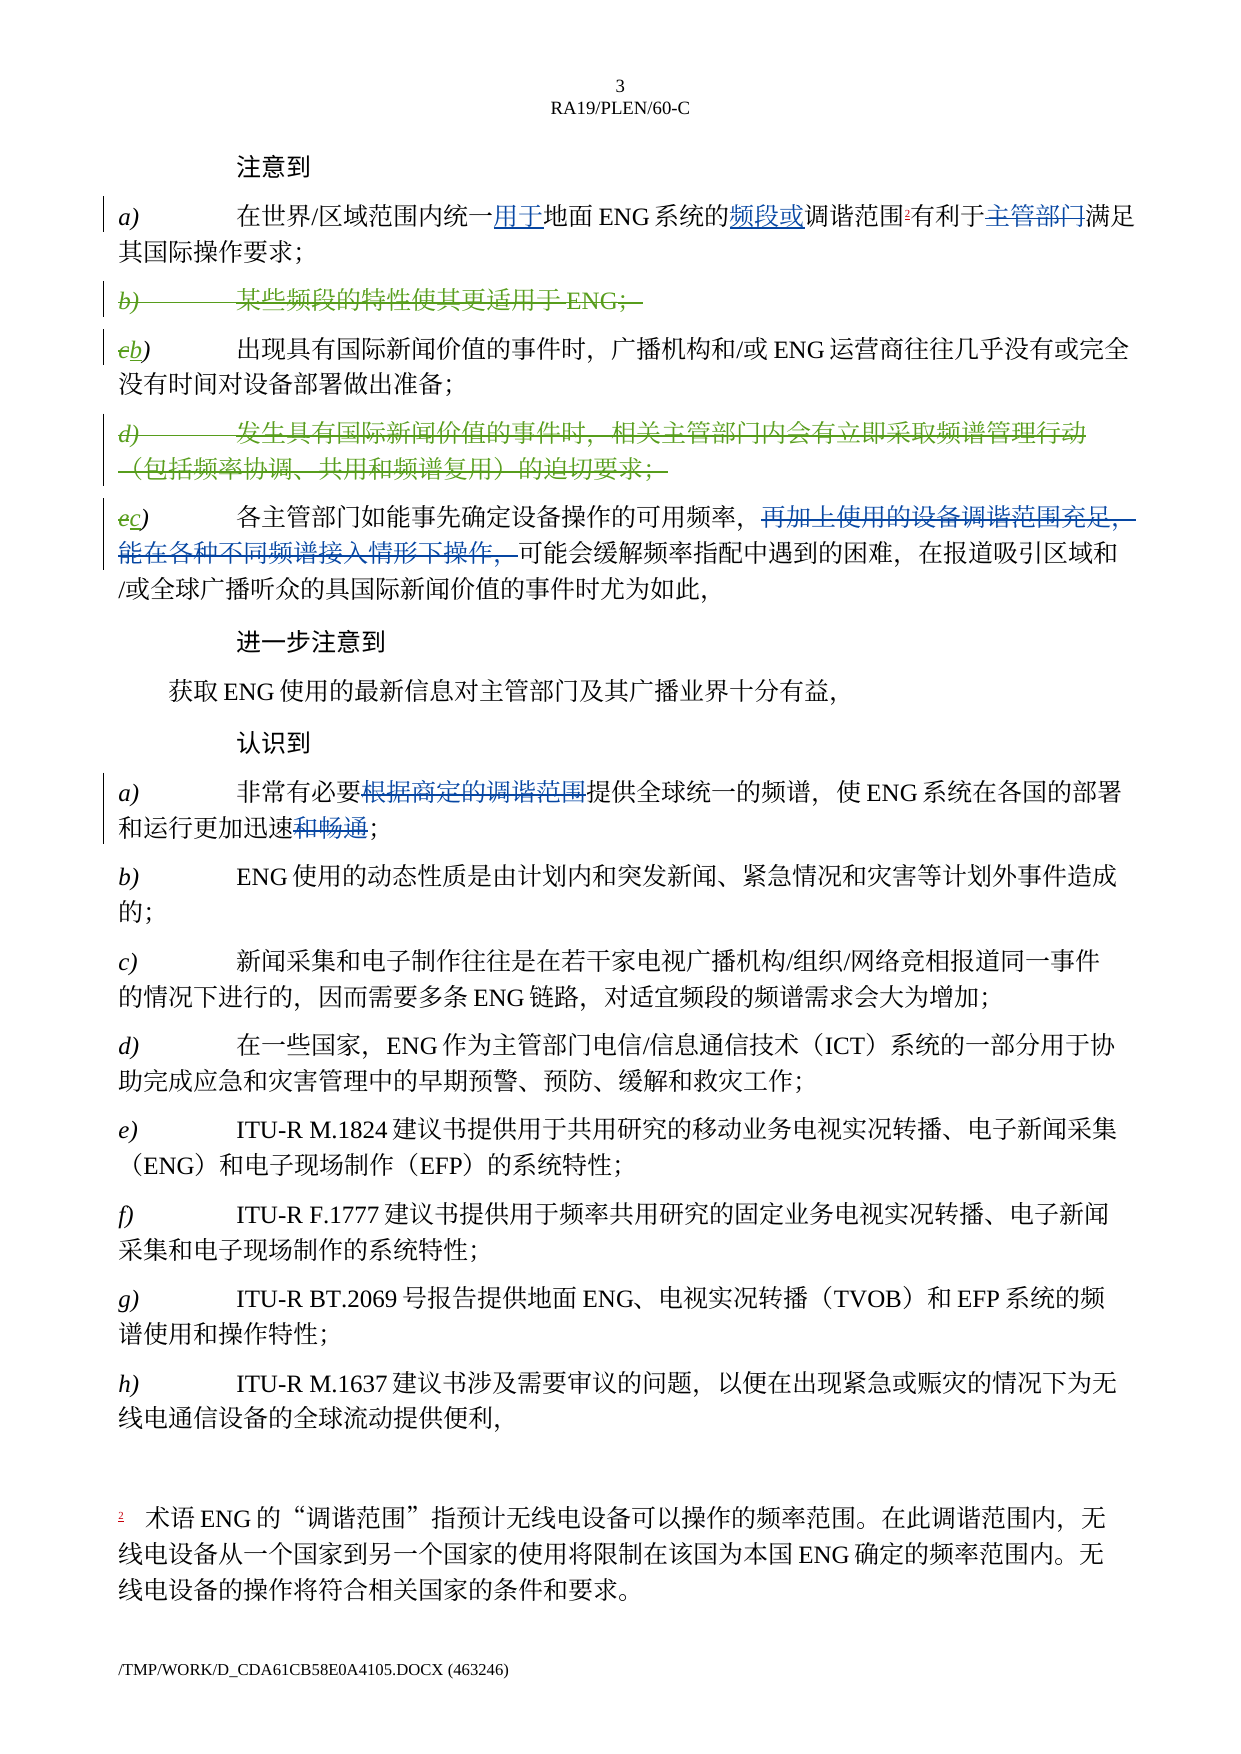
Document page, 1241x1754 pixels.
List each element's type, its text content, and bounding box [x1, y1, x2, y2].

text 获取ENG使用的最新信息对主管部门及其广播业界十分有益， [118, 671, 1122, 707]
text a) 在世界/区域范围内统一地面ENG系统的调谐范围有利于满足其国际操作要求； [118, 196, 1137, 268]
text c) 新闻采集和电子制作往往是在若干家电视广播机构/组织/网络竞相报道同一事件的情况下进行的，因而需要多条ENG链路，对适宜频段的频谱需求会大为增加； [118, 941, 1122, 1013]
text e) ITU-R M.1824建议书提供用于共用研究的移动业务电视实况转播、电子新闻采集（ENG）和电子现场制作（EFP）的系统特性； [118, 1110, 1122, 1182]
text 认识到 [236, 724, 1122, 760]
text d) 在一些国家，ENG作为主管部门电信/信息通信技术（ICT）系统的一部分用于协助完成应急和灾害管理中的早期预警、预防、缓解和救灾工作； [118, 1026, 1122, 1098]
text f) ITU-R F.1777建议书提供用于频率共用研究的固定业务电视实况转播、电子新闻采集和电子现场制作的系统特性； [118, 1194, 1122, 1266]
text b) ENG使用的动态性质是由计划内和突发新闻、紧急情况和灾害等计划外事件造成的； [118, 857, 1122, 929]
text 注意到 [236, 148, 1122, 184]
text 进一步注意到 [236, 622, 1122, 659]
text ) 出现具有国际新闻价值的事件时，广播机构和/或ENG运营商往往几乎没有或完全没有时间对设备部署做出准备； [118, 329, 1137, 401]
text h) ITU-R M.1637建议书涉及需要审议的问题，以便在出现紧急或赈灾的情况下为无线电通信设备的全球流动提供便利， [118, 1363, 1122, 1435]
text a) 非常有必要提供全球统一的频谱，使ENG系统在各国的部署和运行更加迅速； [118, 773, 1137, 844]
text g) ITU-R BT.2069号报告提供地面ENG、电视实况转播（TVOB）和EFP系统的频谱使用和操作特性； [118, 1279, 1122, 1351]
text ) 各主管部门如能事先确定设备操作的可用频率，可能会缓解频率指配中遇到的困难，在报道吸引区域和/或全球广播听众的具国际新闻价值的事件时尤为如此， [118, 498, 1122, 606]
